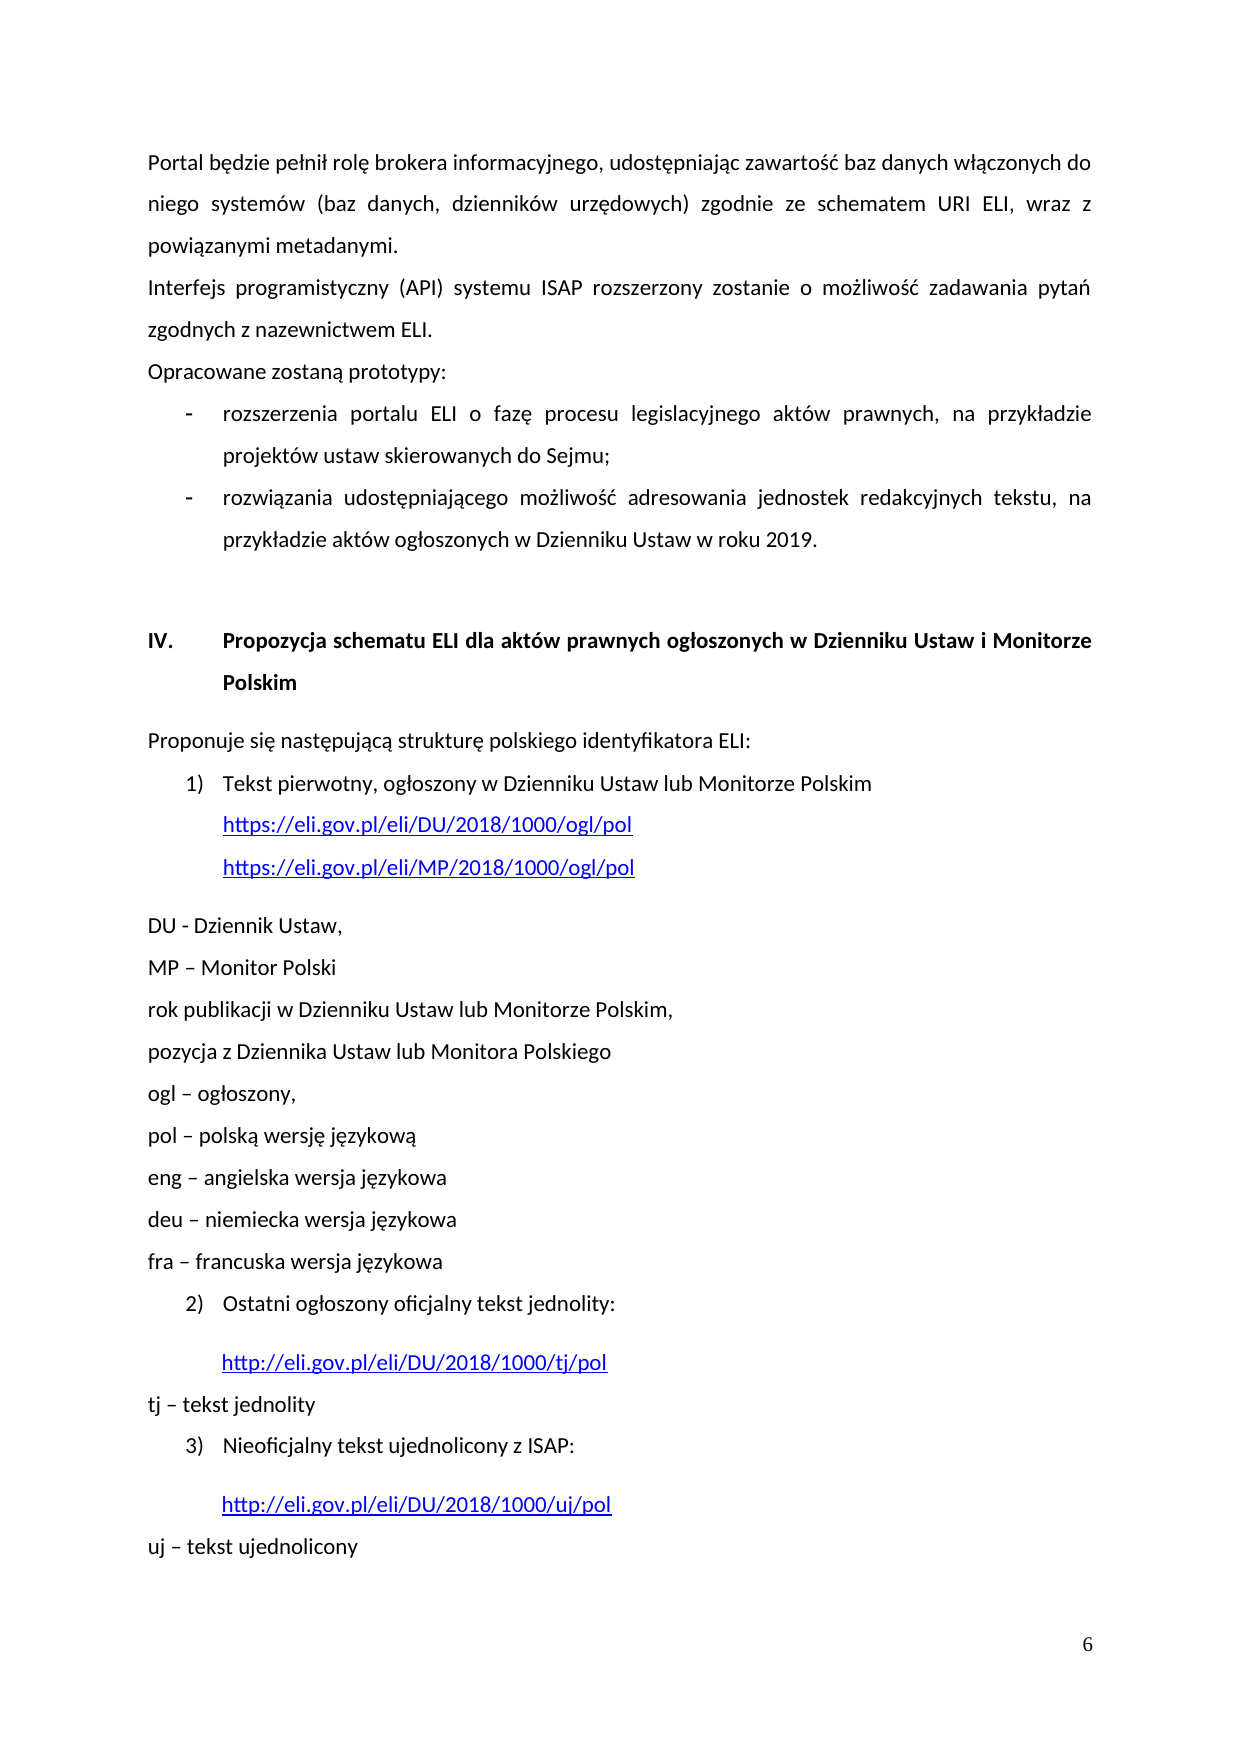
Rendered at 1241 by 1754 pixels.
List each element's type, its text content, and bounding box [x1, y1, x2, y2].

text MP – Monitor Polski [148, 953, 1093, 981]
text pol – polską wersję językową [148, 1121, 1093, 1149]
text tj – tekst jednolity [148, 1390, 1093, 1418]
list rozwiązania udostępniającego możliwość adresowania jednostek redakcyjnych tekstu, na przykładzie aktów ogłoszonych w Dzienniku Ustaw w roku 2019. [185, 483, 1093, 553]
list Propozycja schematu ELI dla aktów prawnych ogłoszonych w Dzienniku Ustaw i Monitorze Polskim [148, 626, 1093, 696]
text Opracowane zostaną prototypy: [148, 357, 1093, 386]
list Nieoficjalny tekst ujednolicony z ISAP: [185, 1432, 1093, 1460]
text fra – francuska wersja językowa [148, 1247, 1093, 1275]
text http://eli.gov.pl/eli/DU/2018/1000/uj/pol [221, 1490, 1093, 1518]
text uj – tekst ujednolicony [148, 1532, 1093, 1560]
text Interfejs programistyczny (API) systemu ISAP rozszerzony zostanie o możliwość zadawania pytań zgodnych z nazewnictwem ELI. [148, 273, 1093, 343]
text eng – angielska wersja językowa [148, 1163, 1093, 1191]
text Portal będzie pełnił rolę brokera informacyjnego, udostępniając zawartość baz danych włączonych do niego systemów (baz danych, dzienników urzędowych) zgodnie ze schematem URI ELI, wraz z powiązanymi metadanymi. [148, 148, 1093, 259]
text http://eli.gov.pl/eli/DU/2018/1000/tj/pol [221, 1348, 1093, 1376]
text DU - Dziennik Ustaw, [148, 911, 1093, 939]
list rozszerzenia portalu ELI o fazę procesu legislacyjnego aktów prawnych, na przykładzie projektów ustaw skierowanych do Sejmu; [185, 399, 1093, 469]
list Tekst pierwotny, ogłoszony w Dzienniku Ustaw lub Monitorze Polskim [185, 769, 1093, 797]
text deu – niemiecka wersja językowa [148, 1205, 1093, 1233]
text rok publikacji w Dzienniku Ustaw lub Monitorze Polskim, [148, 995, 1093, 1023]
text pozycja z Dziennika Ustaw lub Monitora Polskiego [148, 1037, 1093, 1065]
text ogl – ogłoszony, [148, 1079, 1093, 1107]
list Ostatni ogłoszony oficjalny tekst jednolity: [185, 1289, 1093, 1317]
text Proponuje się następującą strukturę polskiego identyfikatora ELI: [148, 727, 1093, 755]
list https://eli.gov.pl/eli/MP/2018/1000/ogl/pol [223, 853, 1093, 881]
list https://eli.gov.pl/eli/DU/2018/1000/ogl/pol [223, 811, 1093, 839]
